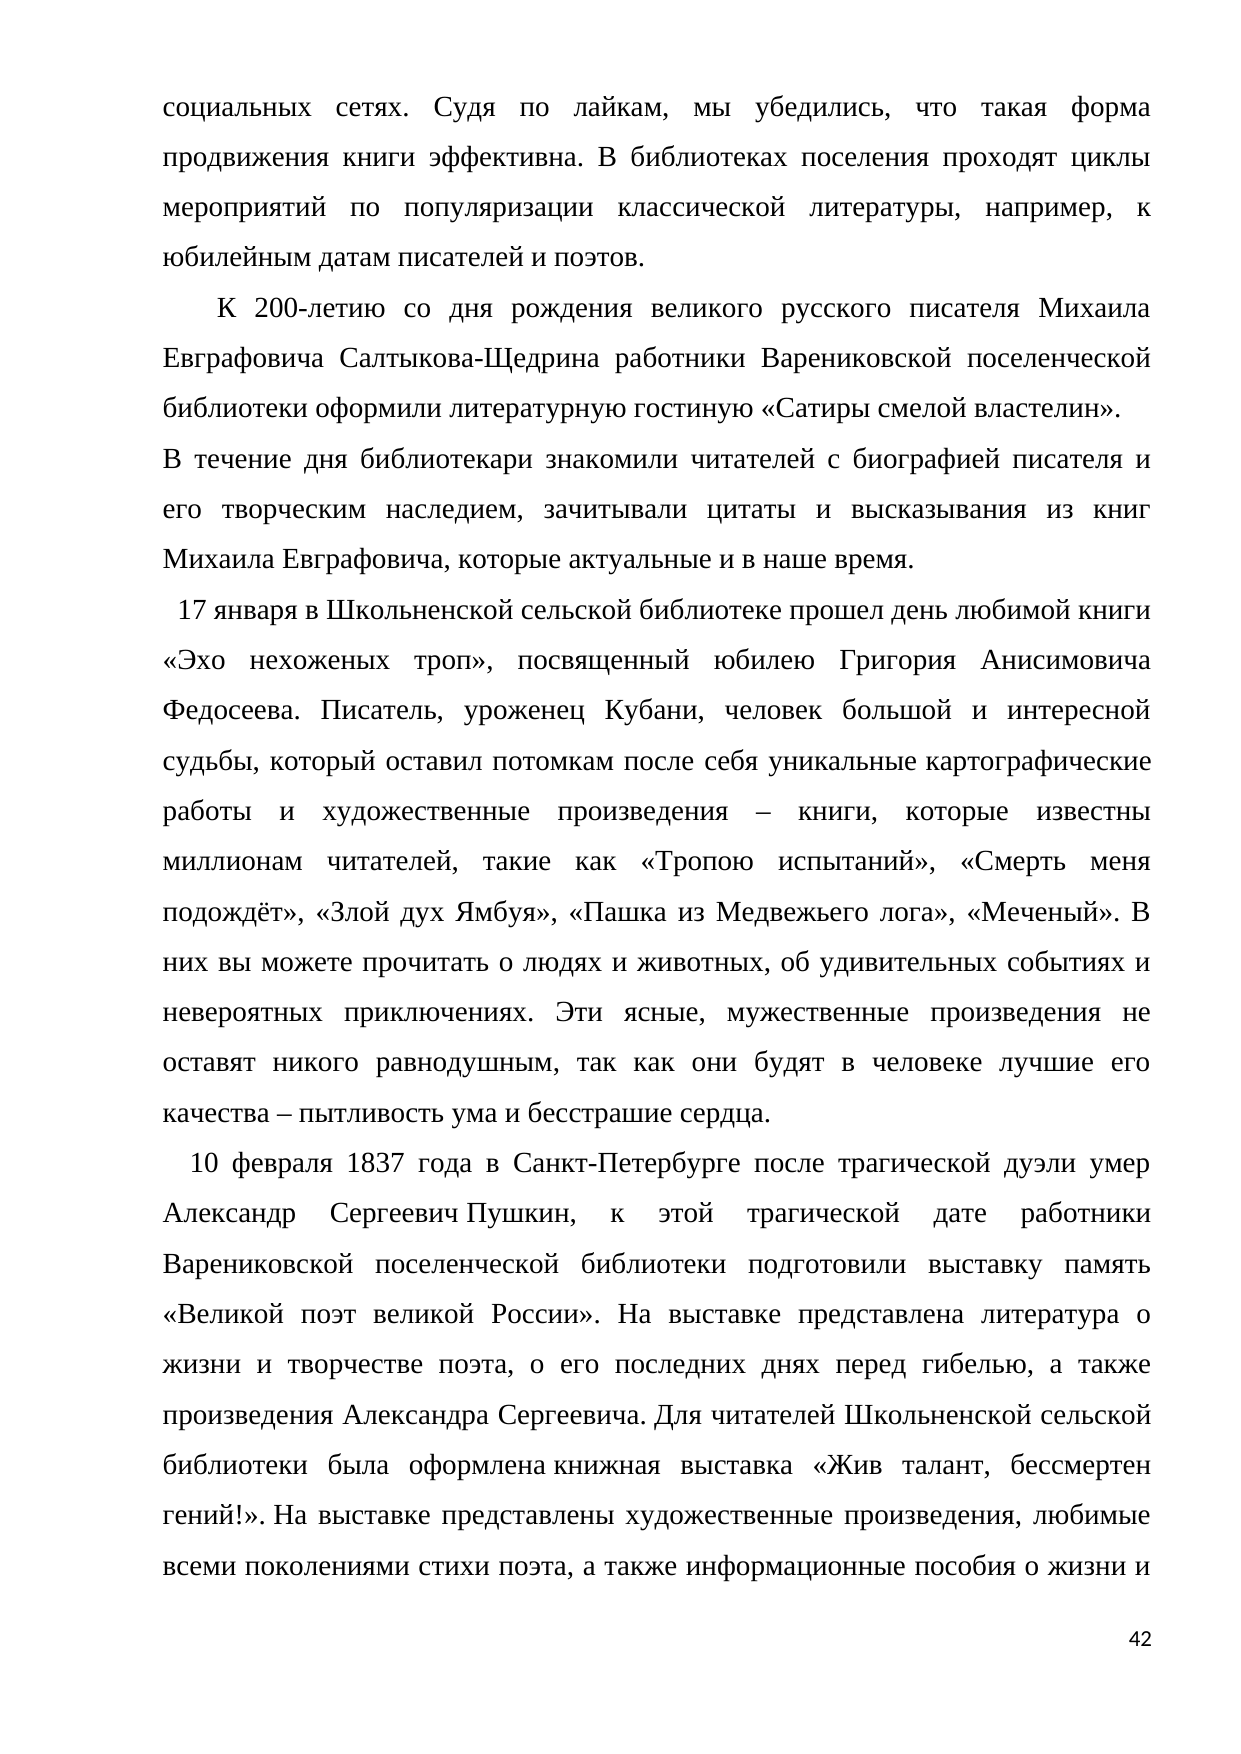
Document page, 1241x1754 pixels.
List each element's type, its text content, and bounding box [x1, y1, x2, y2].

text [162, 89, 1152, 273]
text 17 января в Школьненской сельской библиотеке прошел день любимой книги «Эхо нехоженых троп», посвященный юбилею Григория Анисимовича Федосеева. Писатель, уроженец Кубани, человек большой и интересной судьбы, который оставил потомкам после себя уникальные картографические работы и художественные произведения – книги, которые известны миллионам читателей, такие как «Тропою испытаний», «Смерть меня подождёт», «Злой дух Ямбуя», «Пашка из Медвежьего лога», «Меченый». В них вы можете прочитать о людях и животных, об удивительных событиях и невероятных приключениях. Эти ясные, мужественные произведения не оставят никого равнодушным, так как они будят в человеке лучшие его качества – пытливость ума и бесстрашие сердца. [162, 592, 1152, 1128]
text В течение дня библиотекари знакомили читателей с биографией писателя и его творческим наследием, зачитывали цитаты и высказывания из книг Михаила Евграфовича, которые актуальные и в наше время. [162, 441, 1152, 575]
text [162, 1145, 1152, 1581]
text К 200-летию со дня рождения великого русского писателя Михаила Евграфовича Салтыкова-Щедрина работники Варениковской поселенческой библиотеки оформили литературную гостиную «Сатиры смелой властелин». [162, 290, 1152, 424]
